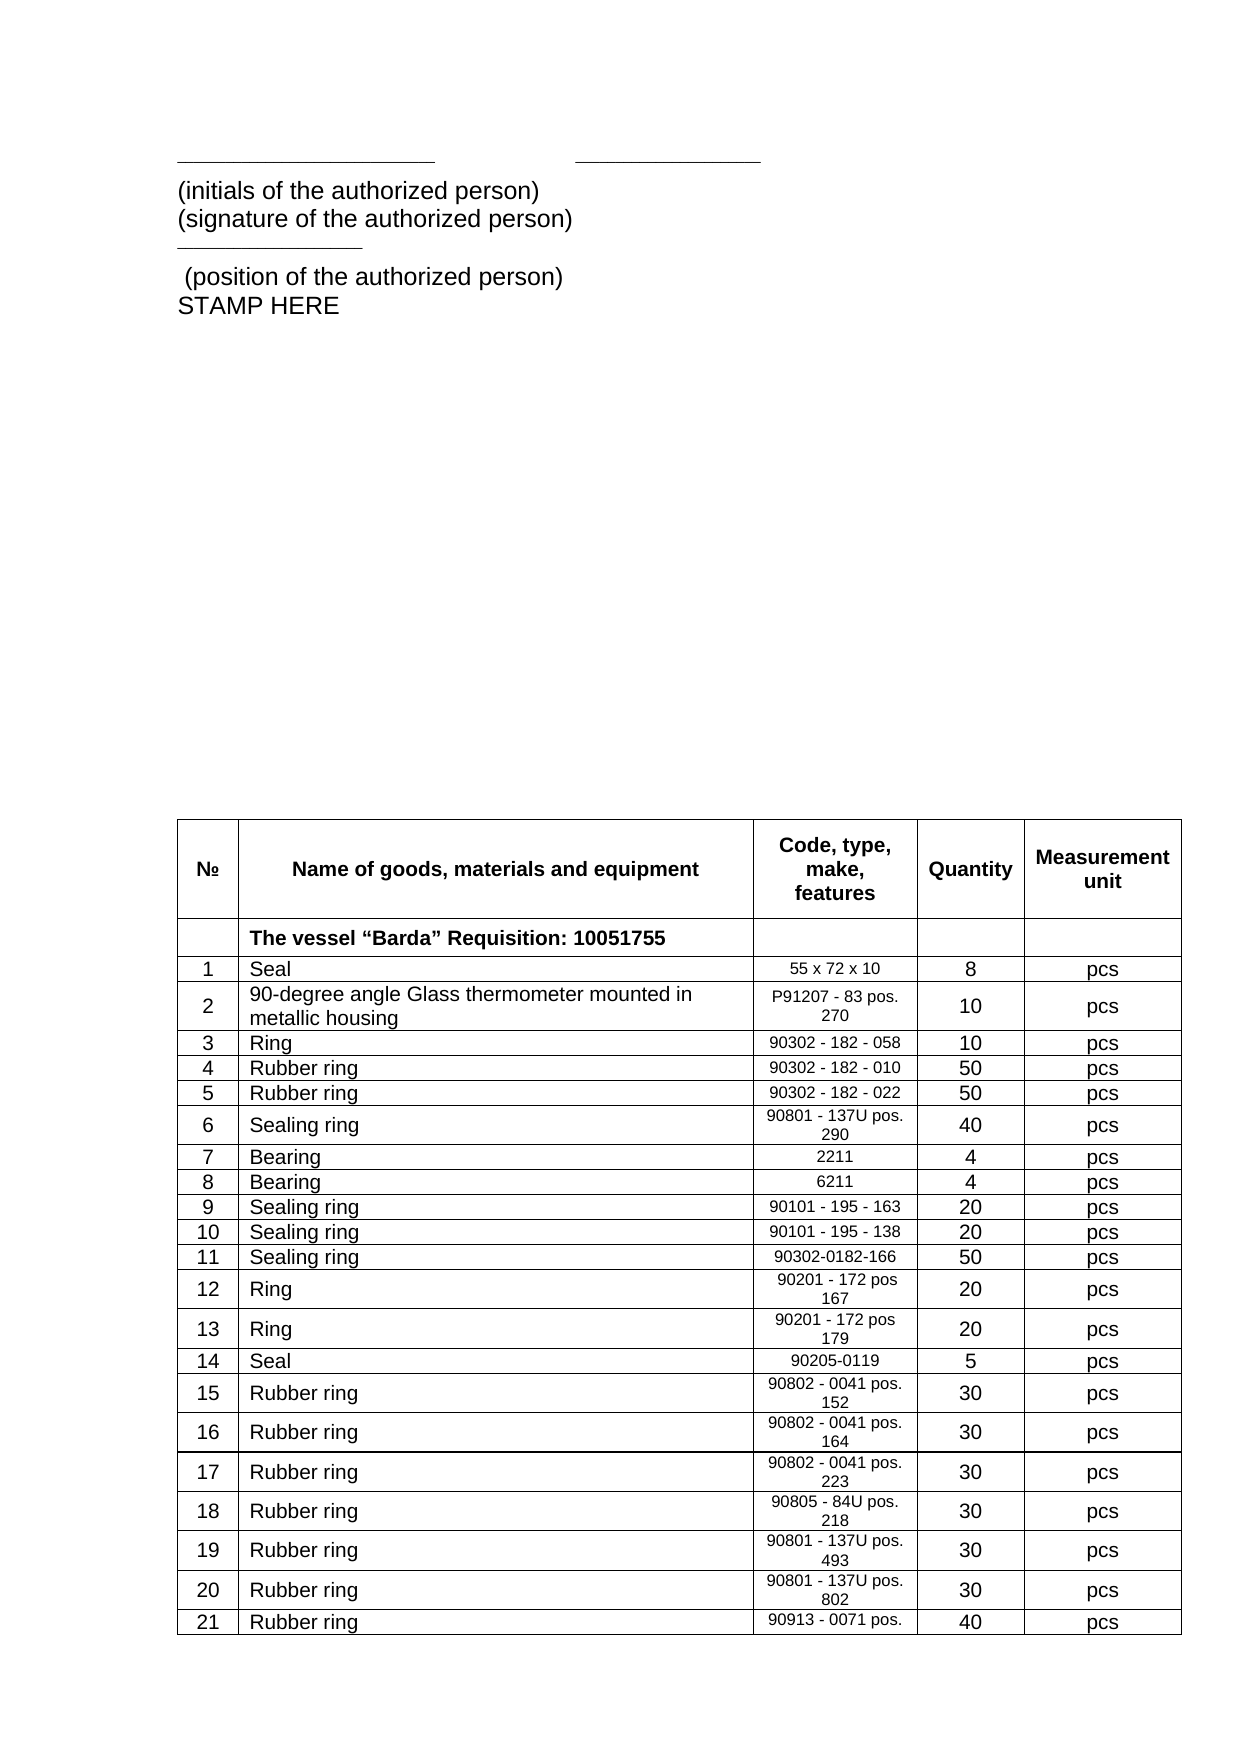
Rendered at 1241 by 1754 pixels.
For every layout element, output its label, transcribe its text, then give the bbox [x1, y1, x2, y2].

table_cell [754, 1610, 917, 1634]
table_cell pcs [1025, 982, 1181, 1029]
table_cell 4 [918, 1145, 1024, 1169]
table_cell 90101 - 195 - 163 [754, 1195, 917, 1219]
table_cell pcs [1025, 1610, 1181, 1634]
table_cell 2 [178, 982, 238, 1029]
table_cell 40 [918, 1106, 1024, 1144]
table_cell 90201 - 172 pos 167 [754, 1270, 917, 1308]
table_cell The vessel “Barda” Requisition: 10051755 [239, 919, 753, 956]
table_cell 8 [178, 1170, 238, 1194]
table_cell pcs [1025, 1245, 1181, 1269]
table_cell 11 [178, 1245, 238, 1269]
table_cell 20 [918, 1309, 1024, 1348]
table_cell pcs [1025, 957, 1181, 981]
table_cell 8 [918, 957, 1024, 981]
table_cell 1 [178, 957, 238, 981]
table_cell Sealing ring [239, 1220, 753, 1244]
table_cell Seal [239, 1349, 753, 1373]
table_cell P91207 - 83 pos. 270 [754, 982, 917, 1029]
table_cell [754, 919, 917, 956]
table_cell Rubber ring [239, 1610, 753, 1634]
table_cell 14 [178, 1349, 238, 1373]
table_header Name of goods, materials and equipment [239, 820, 753, 918]
table_cell Ring [239, 1031, 753, 1054]
table_cell pcs [1025, 1349, 1181, 1373]
table_cell 6211 [754, 1170, 917, 1194]
table_cell 90802 - 0041 pos. 164 [754, 1413, 917, 1451]
table_cell pcs [1025, 1031, 1181, 1054]
table_cell pcs [1025, 1492, 1181, 1530]
table_cell 90205-0119 [754, 1349, 917, 1373]
table_cell pcs [1025, 1081, 1181, 1104]
table_cell 90802 - 0041 pos. 152 [754, 1374, 917, 1412]
table_cell 30 [918, 1453, 1024, 1491]
text STAMP HERE [177, 291, 1152, 319]
table_cell 18 [178, 1492, 238, 1530]
table_cell pcs [1025, 1195, 1181, 1219]
table_cell 40 [918, 1610, 1024, 1634]
table_cell [178, 919, 238, 956]
table_cell Rubber ring [239, 1081, 753, 1104]
table_cell 30 [918, 1492, 1024, 1530]
table_cell Bearing [239, 1145, 753, 1169]
table_cell Sealing ring [239, 1106, 753, 1144]
table_cell 90302 - 182 - 010 [754, 1056, 917, 1079]
table_cell [1025, 919, 1181, 956]
table_cell Seal [239, 957, 753, 981]
table_cell 6 [178, 1106, 238, 1144]
table_cell pcs [1025, 1220, 1181, 1244]
table_cell 30 [918, 1413, 1024, 1451]
table_cell pcs [1025, 1571, 1181, 1609]
table_cell Rubber ring [239, 1531, 753, 1569]
table_cell 9 [178, 1195, 238, 1219]
table_cell pcs [1025, 1374, 1181, 1412]
table_cell 16 [178, 1413, 238, 1451]
table_cell 5 [178, 1081, 238, 1104]
table_cell 50 [918, 1081, 1024, 1104]
table_cell pcs [1025, 1145, 1181, 1169]
table_cell 10 [178, 1220, 238, 1244]
table_header Quantity [918, 820, 1024, 918]
table_cell 30 [918, 1571, 1024, 1609]
table_cell 55 x 72 x 10 [754, 957, 917, 981]
table_cell 20 [918, 1195, 1024, 1219]
text ________________________________ _______________________ [177, 147, 1152, 176]
table_cell 20 [918, 1220, 1024, 1244]
table_cell 90801 - 137U pos. 493 [754, 1531, 917, 1569]
table_cell Sealing ring [239, 1245, 753, 1269]
table_cell 90302-0182-166 [754, 1245, 917, 1269]
text (initials of the authorized person) (signature of the authorized person) [177, 176, 1152, 233]
table_cell 10 [918, 1031, 1024, 1054]
table_cell 17 [178, 1453, 238, 1491]
table_cell Rubber ring [239, 1374, 753, 1412]
table_cell 90302 - 182 - 022 [754, 1081, 917, 1104]
table_cell 7 [178, 1145, 238, 1169]
table_cell 2211 [754, 1145, 917, 1169]
table_cell 4 [178, 1056, 238, 1079]
table_cell pcs [1025, 1170, 1181, 1194]
table_cell 13 [178, 1309, 238, 1348]
table_cell 90805 - 84U pos. 218 [754, 1492, 917, 1530]
table_cell pcs [1025, 1309, 1181, 1348]
table_cell 50 [918, 1245, 1024, 1269]
table_cell pcs [1025, 1106, 1181, 1144]
table_cell Rubber ring [239, 1571, 753, 1609]
table_header Measurement unit [1025, 820, 1181, 918]
text _______________________ [177, 233, 1152, 262]
table_cell 4 [918, 1170, 1024, 1194]
table_cell Rubber ring [239, 1453, 753, 1491]
table_cell 30 [918, 1374, 1024, 1412]
table_cell 90302 - 182 - 058 [754, 1031, 917, 1054]
table_cell pcs [1025, 1413, 1181, 1451]
table_cell 10 [918, 982, 1024, 1029]
table_cell 90802 - 0041 pos. 223 [754, 1453, 917, 1491]
table_cell pcs [1025, 1056, 1181, 1079]
table_cell pcs [1025, 1270, 1181, 1308]
table_cell Rubber ring [239, 1413, 753, 1451]
table_cell 90201 - 172 pos 179 [754, 1309, 917, 1348]
table_cell 90101 - 195 - 138 [754, 1220, 917, 1244]
table_cell 20 [918, 1270, 1024, 1308]
table_cell Rubber ring [239, 1492, 753, 1530]
table_cell 21 [178, 1610, 238, 1634]
table_cell 90801 - 137U pos. 290 [754, 1106, 917, 1144]
table_cell Ring [239, 1270, 753, 1308]
table_cell pcs [1025, 1453, 1181, 1491]
table_cell 30 [918, 1531, 1024, 1569]
table_cell 5 [918, 1349, 1024, 1373]
table_cell 12 [178, 1270, 238, 1308]
table_cell 3 [178, 1031, 238, 1054]
table_cell 20 [178, 1571, 238, 1609]
table_cell Sealing ring [239, 1195, 753, 1219]
table_cell 19 [178, 1531, 238, 1569]
table_header Code, type, make, features [754, 820, 917, 918]
table_cell 90-degree angle Glass thermometer mounted in metallic housing [239, 982, 753, 1029]
table_cell Rubber ring [239, 1056, 753, 1079]
table_cell Ring [239, 1309, 753, 1348]
text (position of the authorized person) [177, 262, 1152, 291]
table_cell [918, 919, 1024, 956]
table_cell 50 [918, 1056, 1024, 1079]
table_header № [178, 820, 238, 918]
table_cell Bearing [239, 1170, 753, 1194]
table_cell 15 [178, 1374, 238, 1412]
table_cell pcs [1025, 1531, 1181, 1569]
table_cell 90801 - 137U pos. 802 [754, 1571, 917, 1609]
